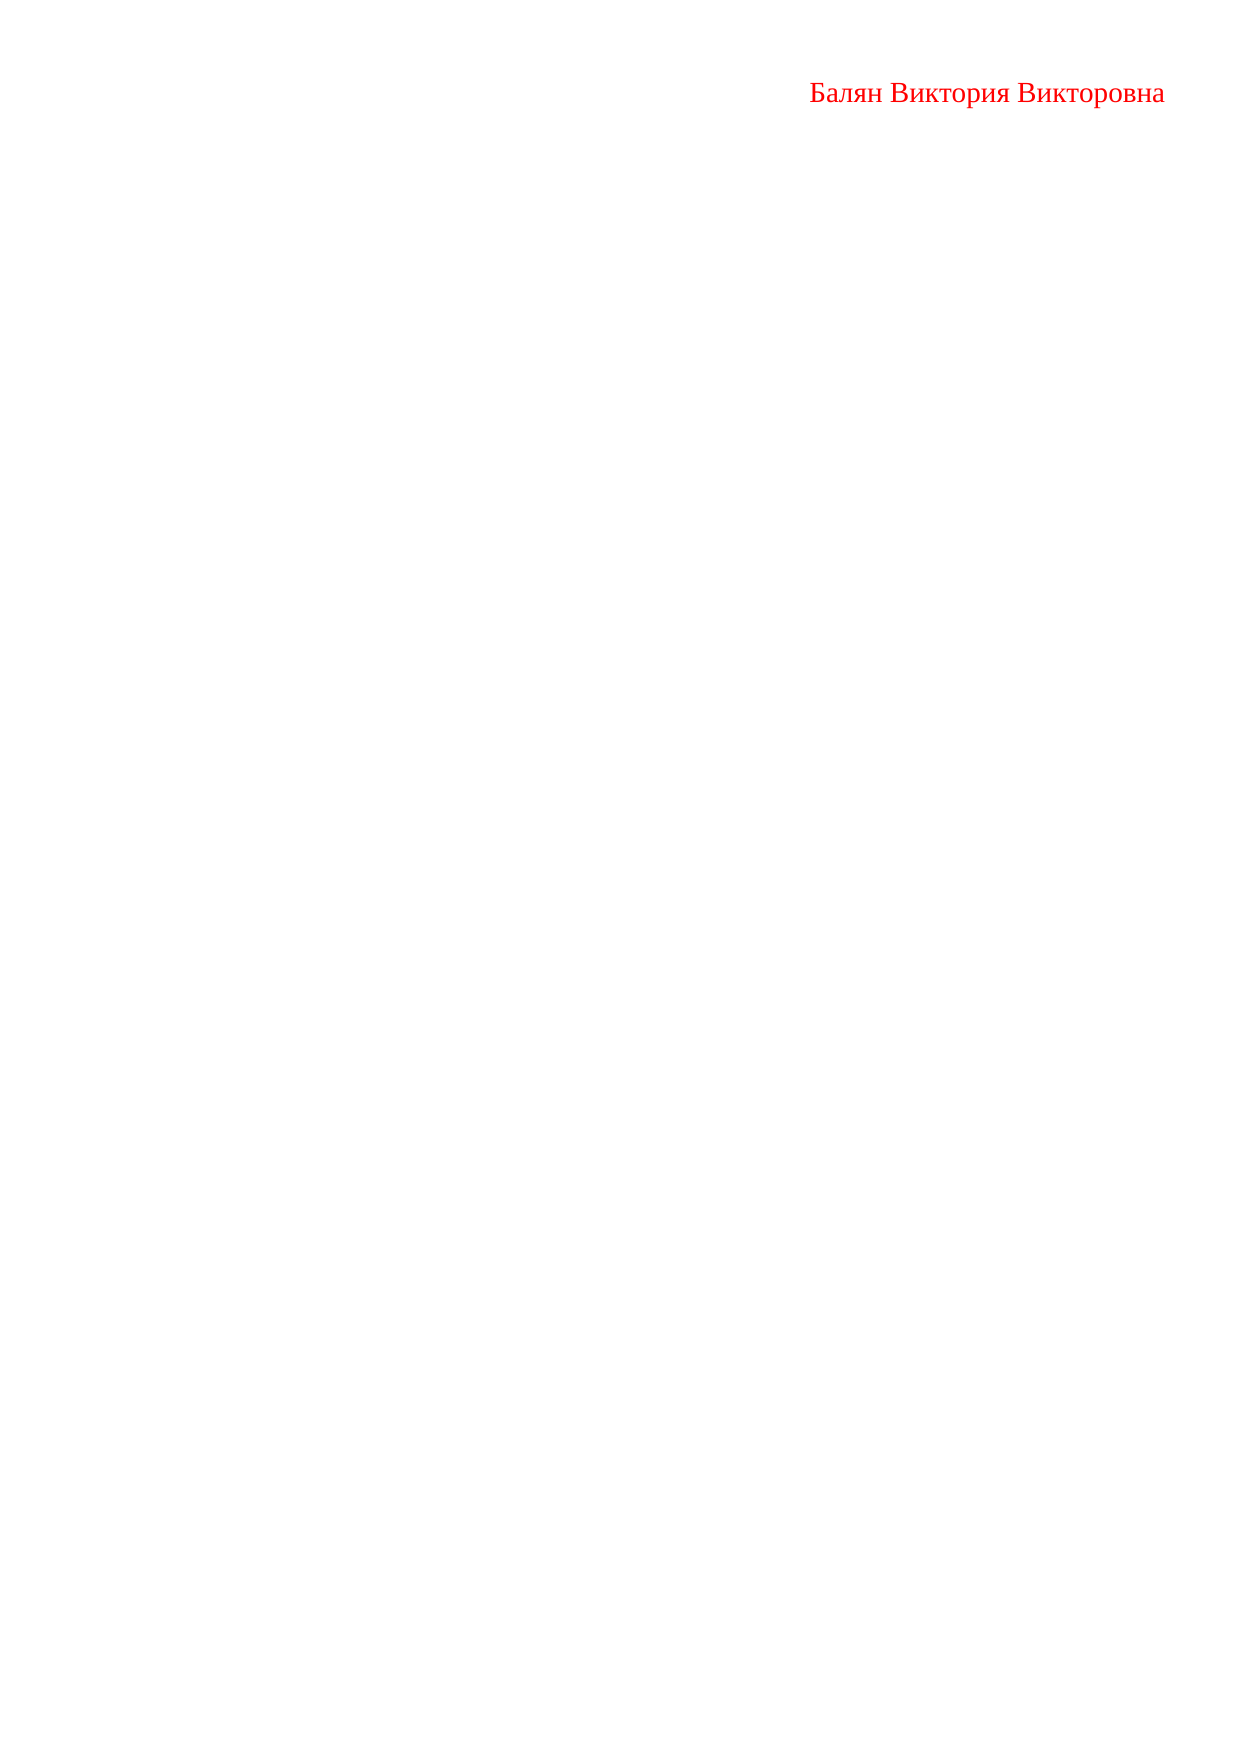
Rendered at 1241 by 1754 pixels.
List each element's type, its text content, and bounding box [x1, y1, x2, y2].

text Балян Виктория Викторовна [75, 75, 1165, 108]
